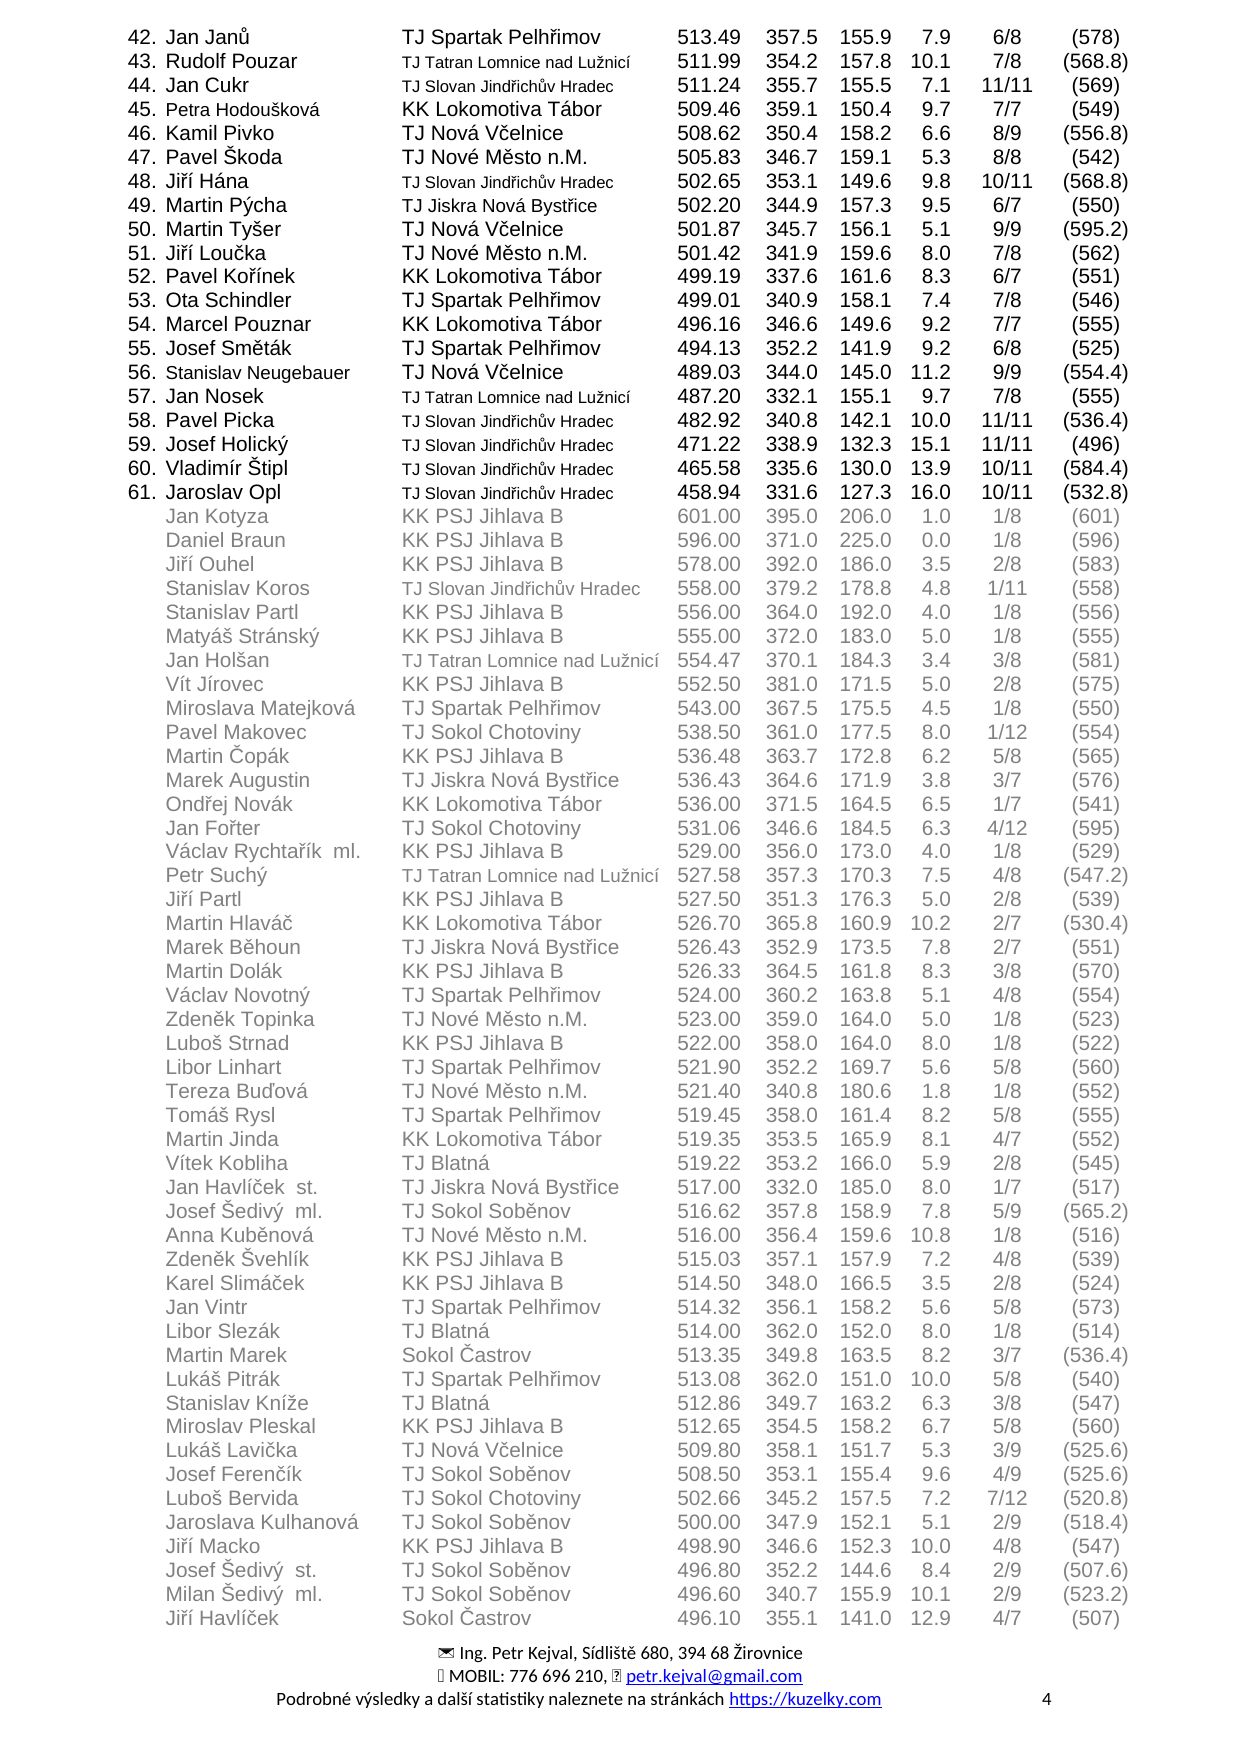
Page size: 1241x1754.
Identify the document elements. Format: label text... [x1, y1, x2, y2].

text Tereza Buďová TJ Nové Město n.M. 521.40 340.8 180.6 1.8 1/8 (552) [106, 1079, 1134, 1103]
text 46. Kamil Pivko TJ Nová Včelnice 508.62 350.4 158.2 6.6 8/9 (556.8) [106, 121, 1134, 144]
text Lukáš Pitrák TJ Spartak Pelhřimov 513.08 362.0 151.0 10.0 5/8 (540) [106, 1366, 1134, 1390]
text Jan Kotyza KK PSJ Jihlava B 601.00 395.0 206.0 1.0 1/8 (601) [106, 504, 1134, 528]
text Ondřej Novák KK Lokomotiva Tábor 536.00 371.5 164.5 6.5 1/7 (541) [106, 791, 1134, 815]
text Anna Kuběnová TJ Nové Město n.M. 516.00 356.4 159.6 10.8 1/8 (516) [106, 1223, 1134, 1247]
text 56. Stanislav Neugebauer TJ Nová Včelnice 489.03 344.0 145.0 11.2 9/9 (554.4) [106, 360, 1134, 384]
text Daniel Braun KK PSJ Jihlava B 596.00 371.0 225.0 0.0 1/8 (596) [106, 528, 1134, 552]
text Pavel Makovec TJ Sokol Chotoviny 538.50 361.0 177.5 8.0 1/12 (554) [106, 719, 1134, 743]
text 52. Pavel Kořínek KK Lokomotiva Tábor 499.19 337.6 161.6 8.3 6/7 (551) [106, 264, 1134, 288]
text Miroslav Pleskal KK PSJ Jihlava B 512.65 354.5 158.2 6.7 5/8 (560) [106, 1414, 1134, 1438]
text Stanislav Kníže TJ Blatná 512.86 349.7 163.2 6.3 3/8 (547) [106, 1390, 1134, 1414]
text Martin Jinda KK Lokomotiva Tábor 519.35 353.5 165.9 8.1 4/7 (552) [106, 1127, 1134, 1151]
text Stanislav Partl KK PSJ Jihlava B 556.00 364.0 192.0 4.0 1/8 (556) [106, 600, 1134, 624]
text Milan Šedivý ml. TJ Sokol Soběnov 496.60 340.7 155.9 10.1 2/9 (523.2) [106, 1582, 1134, 1606]
text Jiří Partl KK PSJ Jihlava B 527.50 351.3 176.3 5.0 2/8 (539) [106, 887, 1134, 911]
text Lukáš Lavička TJ Nová Včelnice 509.80 358.1 151.7 5.3 3/9 (525.6) [106, 1438, 1134, 1462]
text Václav Novotný TJ Spartak Pelhřimov 524.00 360.2 163.8 5.1 4/8 (554) [106, 983, 1134, 1007]
text 57. Jan Nosek TJ Tatran Lomnice nad Lužnicí 487.20 332.1 155.1 9.7 7/8 (555) [106, 384, 1134, 408]
text 55. Josef Směták TJ Spartak Pelhřimov 494.13 352.2 141.9 9.2 6/8 (525) [106, 336, 1134, 360]
text Vítek Kobliha TJ Blatná 519.22 353.2 166.0 5.9 2/8 (545) [106, 1151, 1134, 1175]
text Karel Slimáček KK PSJ Jihlava B 514.50 348.0 166.5 3.5 2/8 (524) [106, 1271, 1134, 1294]
text Matyáš Stránský KK PSJ Jihlava B 555.00 372.0 183.0 5.0 1/8 (555) [106, 624, 1134, 648]
text Josef Šedivý st. TJ Sokol Soběnov 496.80 352.2 144.6 8.4 2/9 (507.6) [106, 1558, 1134, 1582]
text 43. Rudolf Pouzar TJ Tatran Lomnice nad Lužnicí 511.99 354.2 157.8 10.1 7/8 (568.8) [106, 49, 1134, 73]
text Jan Vintr TJ Spartak Pelhřimov 514.32 356.1 158.2 5.6 5/8 (573) [106, 1294, 1134, 1318]
text Jan Holšan TJ Tatran Lomnice nad Lužnicí 554.47 370.1 184.3 3.4 3/8 (581) [106, 648, 1134, 672]
text 44. Jan Cukr TJ Slovan Jindřichův Hradec 511.24 355.7 155.5 7.1 11/11 (569) [106, 73, 1134, 97]
text Luboš Strnad KK PSJ Jihlava B 522.00 358.0 164.0 8.0 1/8 (522) [106, 1031, 1134, 1055]
text 58. Pavel Picka TJ Slovan Jindřichův Hradec 482.92 340.8 142.1 10.0 11/11 (536.4) [106, 408, 1134, 432]
text Zdeněk Topinka TJ Nové Město n.M. 523.00 359.0 164.0 5.0 1/8 (523) [106, 1007, 1134, 1031]
text Martin Marek Sokol Častrov 513.35 349.8 163.5 8.2 3/7 (536.4) [106, 1342, 1134, 1366]
text Vít Jírovec KK PSJ Jihlava B 552.50 381.0 171.5 5.0 2/8 (575) [106, 672, 1134, 696]
text 48. Jiří Hána TJ Slovan Jindřichův Hradec 502.65 353.1 149.6 9.8 10/11 (568.8) [106, 168, 1134, 192]
text Luboš Bervida TJ Sokol Chotoviny 502.66 345.2 157.5 7.2 7/12 (520.8) [106, 1486, 1134, 1510]
text 61. Jaroslav Opl TJ Slovan Jindřichův Hradec 458.94 331.6 127.3 16.0 10/11 (532.8) [106, 480, 1134, 504]
text Tomáš Rysl TJ Spartak Pelhřimov 519.45 358.0 161.4 8.2 5/8 (555) [106, 1103, 1134, 1127]
text Jiří Ouhel KK PSJ Jihlava B 578.00 392.0 186.0 3.5 2/8 (583) [106, 552, 1134, 576]
text Miroslava Matejková TJ Spartak Pelhřimov 543.00 367.5 175.5 4.5 1/8 (550) [106, 696, 1134, 719]
text Jan Fořter TJ Sokol Chotoviny 531.06 346.6 184.5 6.3 4/12 (595) [106, 815, 1134, 839]
text 53. Ota Schindler TJ Spartak Pelhřimov 499.01 340.9 158.1 7.4 7/8 (546) [106, 288, 1134, 312]
text 59. Josef Holický TJ Slovan Jindřichův Hradec 471.22 338.9 132.3 15.1 11/11 (496) [106, 432, 1134, 456]
text Marek Augustin TJ Jiskra Nová Bystřice 536.43 364.6 171.9 3.8 3/7 (576) [106, 767, 1134, 791]
text 47. Pavel Škoda TJ Nové Město n.M. 505.83 346.7 159.1 5.3 8/8 (542) [106, 144, 1134, 168]
text 51. Jiří Loučka TJ Nové Město n.M. 501.42 341.9 159.6 8.0 7/8 (562) [106, 240, 1134, 264]
text Marek Běhoun TJ Jiskra Nová Bystřice 526.43 352.9 173.5 7.8 2/7 (551) [106, 935, 1134, 959]
text Jiří Macko KK PSJ Jihlava B 498.90 346.6 152.3 10.0 4/8 (547) [106, 1534, 1134, 1558]
text Josef Šedivý ml. TJ Sokol Soběnov 516.62 357.8 158.9 7.8 5/9 (565.2) [106, 1199, 1134, 1223]
text 49. Martin Pýcha TJ Jiskra Nová Bystřice 502.20 344.9 157.3 9.5 6/7 (550) [106, 192, 1134, 216]
text Libor Slezák TJ Blatná 514.00 362.0 152.0 8.0 1/8 (514) [106, 1318, 1134, 1342]
text Jiří Havlíček Sokol Častrov 496.10 355.1 141.0 12.9 4/7 (507) [106, 1606, 1134, 1630]
text Martin Dolák KK PSJ Jihlava B 526.33 364.5 161.8 8.3 3/8 (570) [106, 959, 1134, 983]
text 54. Marcel Pouznar KK Lokomotiva Tábor 496.16 346.6 149.6 9.2 7/7 (555) [106, 312, 1134, 336]
text Petr Suchý TJ Tatran Lomnice nad Lužnicí 527.58 357.3 170.3 7.5 4/8 (547.2) [106, 863, 1134, 887]
text Libor Linhart TJ Spartak Pelhřimov 521.90 352.2 169.7 5.6 5/8 (560) [106, 1055, 1134, 1079]
text Josef Ferenčík TJ Sokol Soběnov 508.50 353.1 155.4 9.6 4/9 (525.6) [106, 1462, 1134, 1486]
text Jan Havlíček st. TJ Jiskra Nová Bystřice 517.00 332.0 185.0 8.0 1/7 (517) [106, 1175, 1134, 1199]
text Václav Rychtařík ml. KK PSJ Jihlava B 529.00 356.0 173.0 4.0 1/8 (529) [106, 839, 1134, 863]
text 45. Petra Hodoušková KK Lokomotiva Tábor 509.46 359.1 150.4 9.7 7/7 (549) [106, 97, 1134, 121]
text Jaroslava Kulhanová TJ Sokol Soběnov 500.00 347.9 152.1 5.1 2/9 (518.4) [106, 1510, 1134, 1534]
text 50. Martin Tyšer TJ Nová Včelnice 501.87 345.7 156.1 5.1 9/9 (595.2) [106, 216, 1134, 240]
text Zdeněk Švehlík KK PSJ Jihlava B 515.03 357.1 157.9 7.2 4/8 (539) [106, 1247, 1134, 1271]
text Martin Čopák KK PSJ Jihlava B 536.48 363.7 172.8 6.2 5/8 (565) [106, 743, 1134, 767]
text Stanislav Koros TJ Slovan Jindřichův Hradec 558.00 379.2 178.8 4.8 1/11 (558) [106, 576, 1134, 600]
text 60. Vladimír Štipl TJ Slovan Jindřichův Hradec 465.58 335.6 130.0 13.9 10/11 (584.4) [106, 456, 1134, 480]
text Martin Hlaváč KK Lokomotiva Tábor 526.70 365.8 160.9 10.2 2/7 (530.4) [106, 911, 1134, 935]
text 42. Jan Janů TJ Spartak Pelhřimov 513.49 357.5 155.9 7.9 6/8 (578) [106, 25, 1134, 49]
